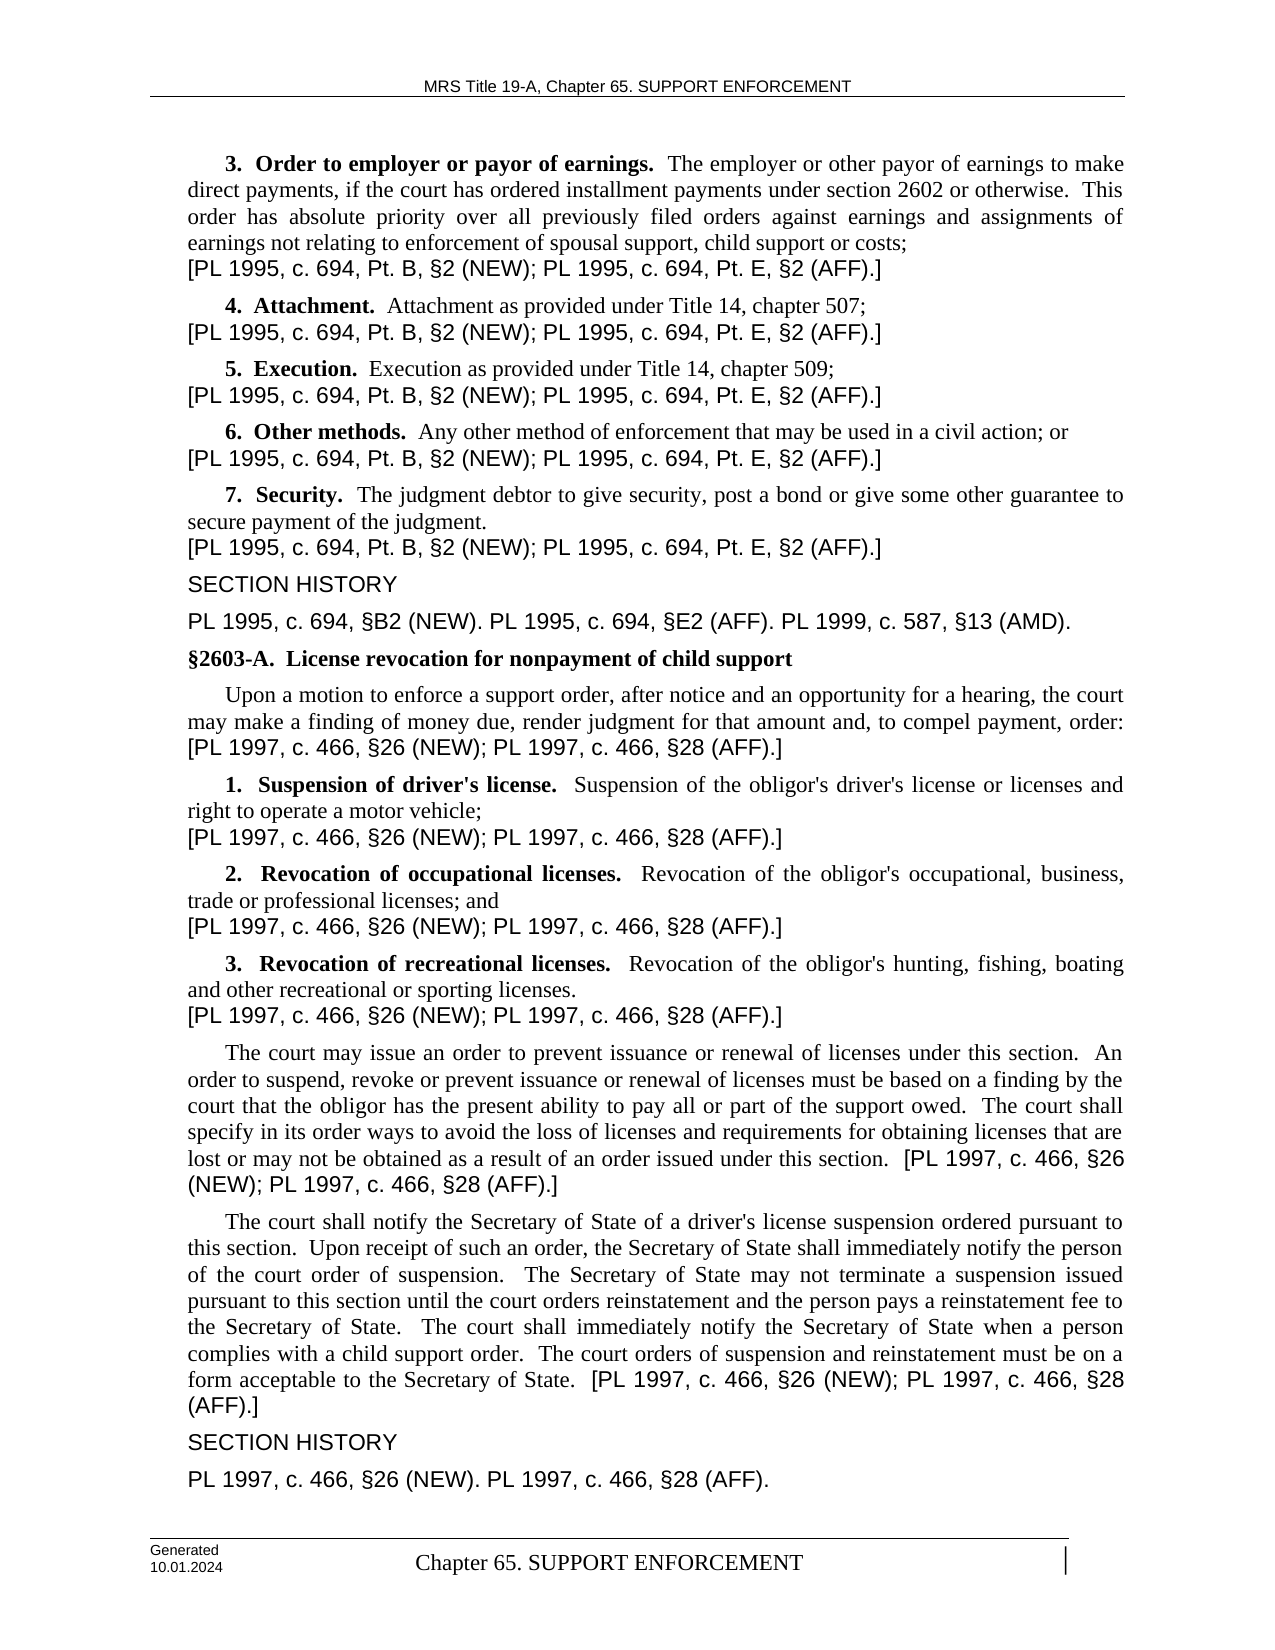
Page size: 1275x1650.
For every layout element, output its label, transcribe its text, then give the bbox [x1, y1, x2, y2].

text 3. Revocation of recreational licenses. Revocation of the obligor's hunting, fishing, boating and other recreational or sporting licenses. [187, 950, 1125, 1002]
text §2603-A. License revocation for nonpayment of child support [187, 644, 1125, 671]
text SECTION HISTORY [187, 571, 1125, 597]
text The court may issue an order to prevent issuance or renewal of licenses under this section. An order to suspend, revoke or prevent issuance or renewal of licenses must be based on a finding by the court that the obligor has the present ability to pay all or part of the support owed. The court shall specify in its order ways to avoid the loss of licenses and requirements for obtaining licenses that are lost or may not be obtained as a result of an order issued under this section. [PL 1997, c. 466, §26 (NEW); PL 1997, c. 466, §28 (AFF).] [187, 1039, 1125, 1197]
text [PL 1997, c. 466, §26 (NEW); PL 1997, c. 466, §28 (AFF).] [187, 1002, 1125, 1029]
text [PL 1997, c. 466, §26 (NEW); PL 1997, c. 466, §28 (AFF).] [187, 823, 1125, 850]
text 5. Execution. Execution as provided under Title 14, chapter 509; [187, 355, 1125, 382]
text 2. Revocation of occupational licenses. Revocation of the obligor's occupational, business, trade or professional licenses; and [187, 860, 1125, 913]
text PL 1997, c. 466, §26 (NEW). PL 1997, c. 466, §28 (AFF). [187, 1466, 1125, 1492]
text 6. Other methods. Any other method of enforcement that may be used in a civil action; or [187, 418, 1125, 445]
text 4. Attachment. Attachment as provided under Title 14, chapter 507; [187, 292, 1125, 318]
text 1. Suspension of driver's license. Suspension of the obligor's driver's license or licenses and right to operate a motor vehicle; [187, 771, 1125, 823]
text SECTION HISTORY [187, 1429, 1125, 1456]
text Upon a motion to enforce a support order, after notice and an opportunity for a hearing, the court may make a finding of money due, render judgment for that amount and, to compel payment, order: [PL 1997, c. 466, §26 (NEW); PL 1997, c. 466, §28 (AFF).] [187, 681, 1125, 760]
text [PL 1995, c. 694, Pt. B, §2 (NEW); PL 1995, c. 694, Pt. E, §2 (AFF).] [187, 534, 1125, 561]
text 7. Security. The judgment debtor to give security, post a bond or give some other guarantee to secure payment of the judgment. [187, 482, 1125, 534]
text 3. Order to employer or payor of earnings. The employer or other payor of earnings to make direct payments, if the court has ordered installment payments under section 2602 or otherwise. This order has absolute priority over all previously filed orders against earnings and assignments of earnings not relating to enforcement of spousal support, child support or costs; [187, 150, 1125, 255]
text PL 1995, c. 694, §B2 (NEW). PL 1995, c. 694, §E2 (AFF). PL 1999, c. 587, §13 (AMD). [187, 608, 1125, 634]
text [PL 1995, c. 694, Pt. B, §2 (NEW); PL 1995, c. 694, Pt. E, §2 (AFF).] [187, 318, 1125, 345]
text The court shall notify the Secretary of State of a driver's license suspension ordered pursuant to this section. Upon receipt of such an order, the Secretary of State shall immediately notify the person of the court order of suspension. The Secretary of State may not terminate a suspension issued pursuant to this section until the court orders reinstatement and the person pays a reinstatement fee to the Secretary of State. The court shall immediately notify the Secretary of State when a person complies with a child support order. The court orders of suspension and reinstatement must be on a form acceptable to the Secretary of State. [PL 1997, c. 466, §26 (NEW); PL 1997, c. 466, §28 (AFF).] [187, 1208, 1125, 1419]
text [PL 1997, c. 466, §26 (NEW); PL 1997, c. 466, §28 (AFF).] [187, 913, 1125, 939]
text [PL 1995, c. 694, Pt. B, §2 (NEW); PL 1995, c. 694, Pt. E, §2 (AFF).] [187, 445, 1125, 471]
text [PL 1995, c. 694, Pt. B, §2 (NEW); PL 1995, c. 694, Pt. E, §2 (AFF).] [187, 255, 1125, 282]
text [PL 1995, c. 694, Pt. B, §2 (NEW); PL 1995, c. 694, Pt. E, §2 (AFF).] [187, 382, 1125, 408]
